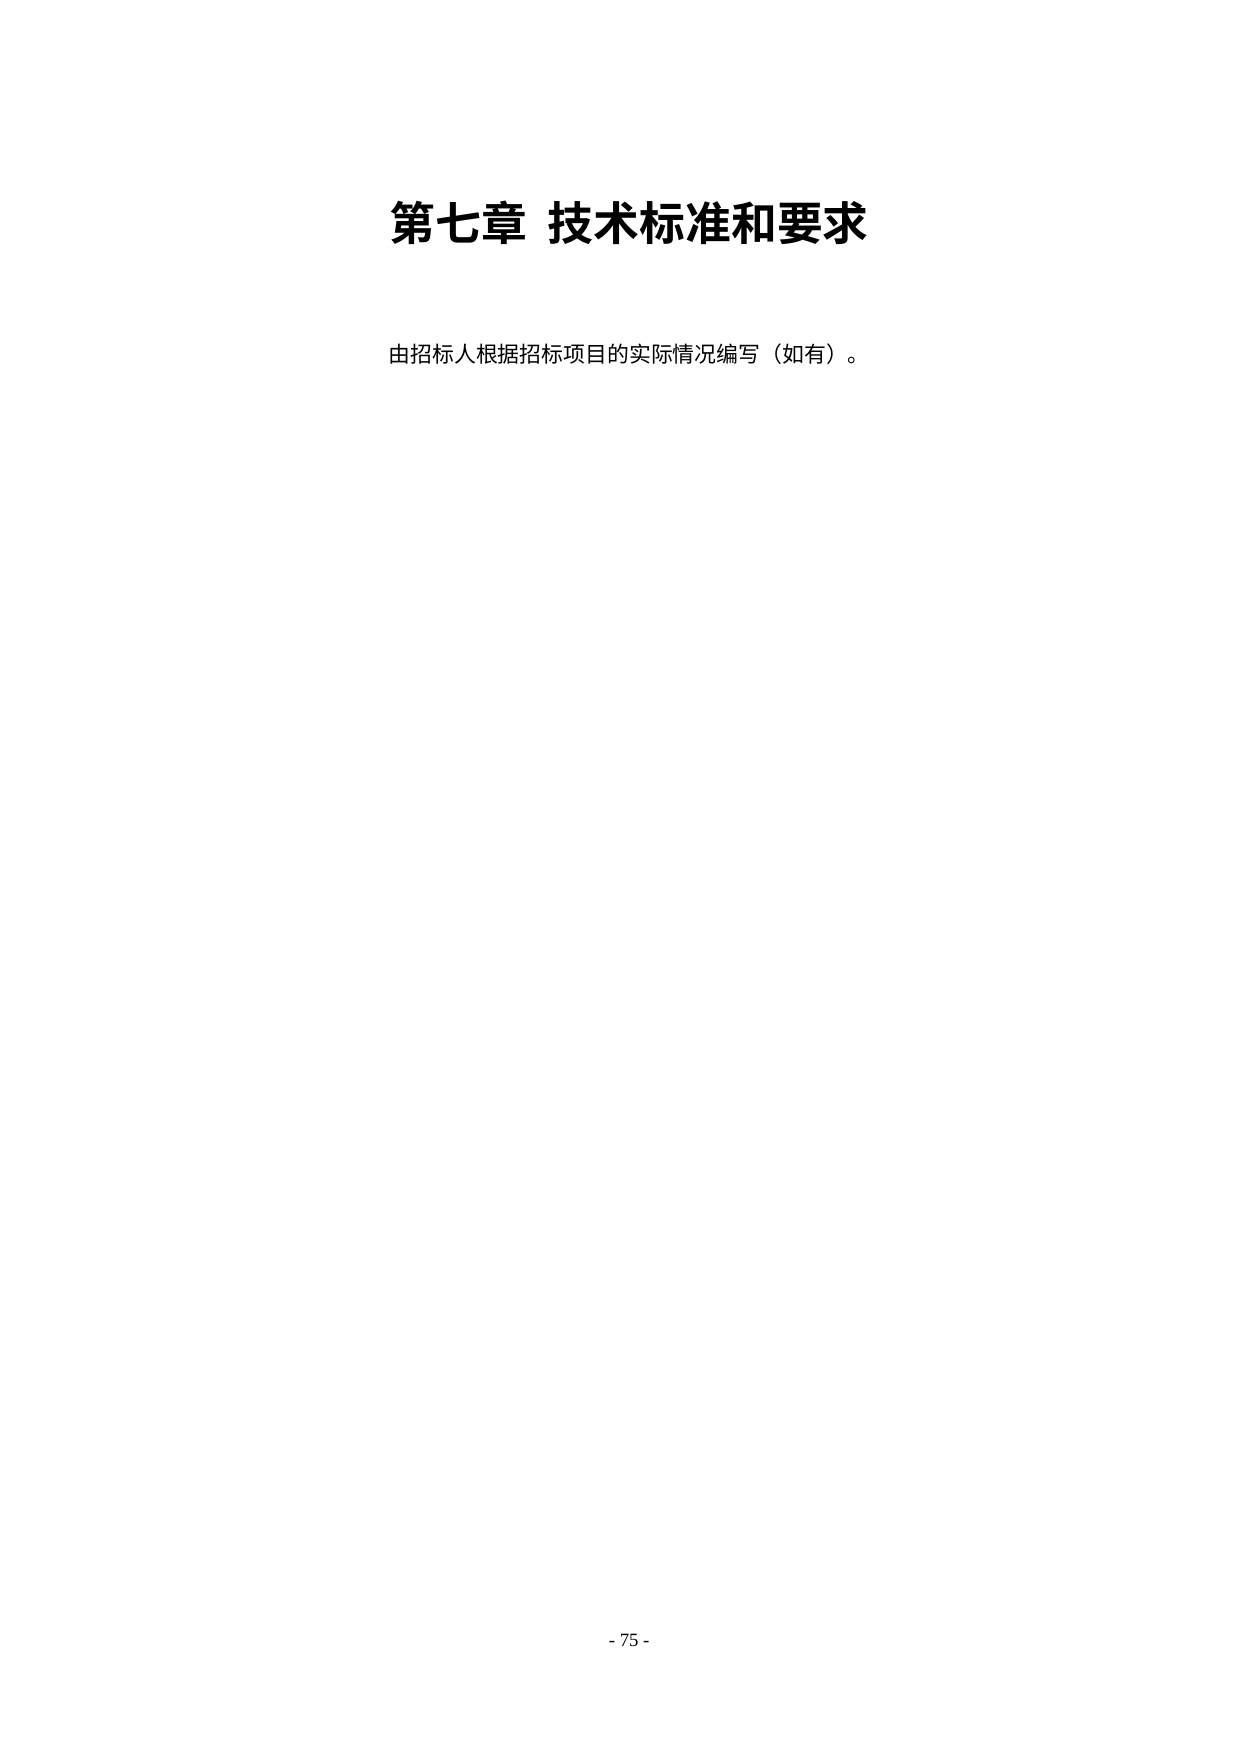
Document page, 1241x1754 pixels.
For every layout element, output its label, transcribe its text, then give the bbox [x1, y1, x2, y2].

text 由招标人根据招标项目的实际情况编写（如有）。 [136, 336, 1122, 369]
subtitle 第七章 技术标准和要求 [136, 171, 1122, 269]
